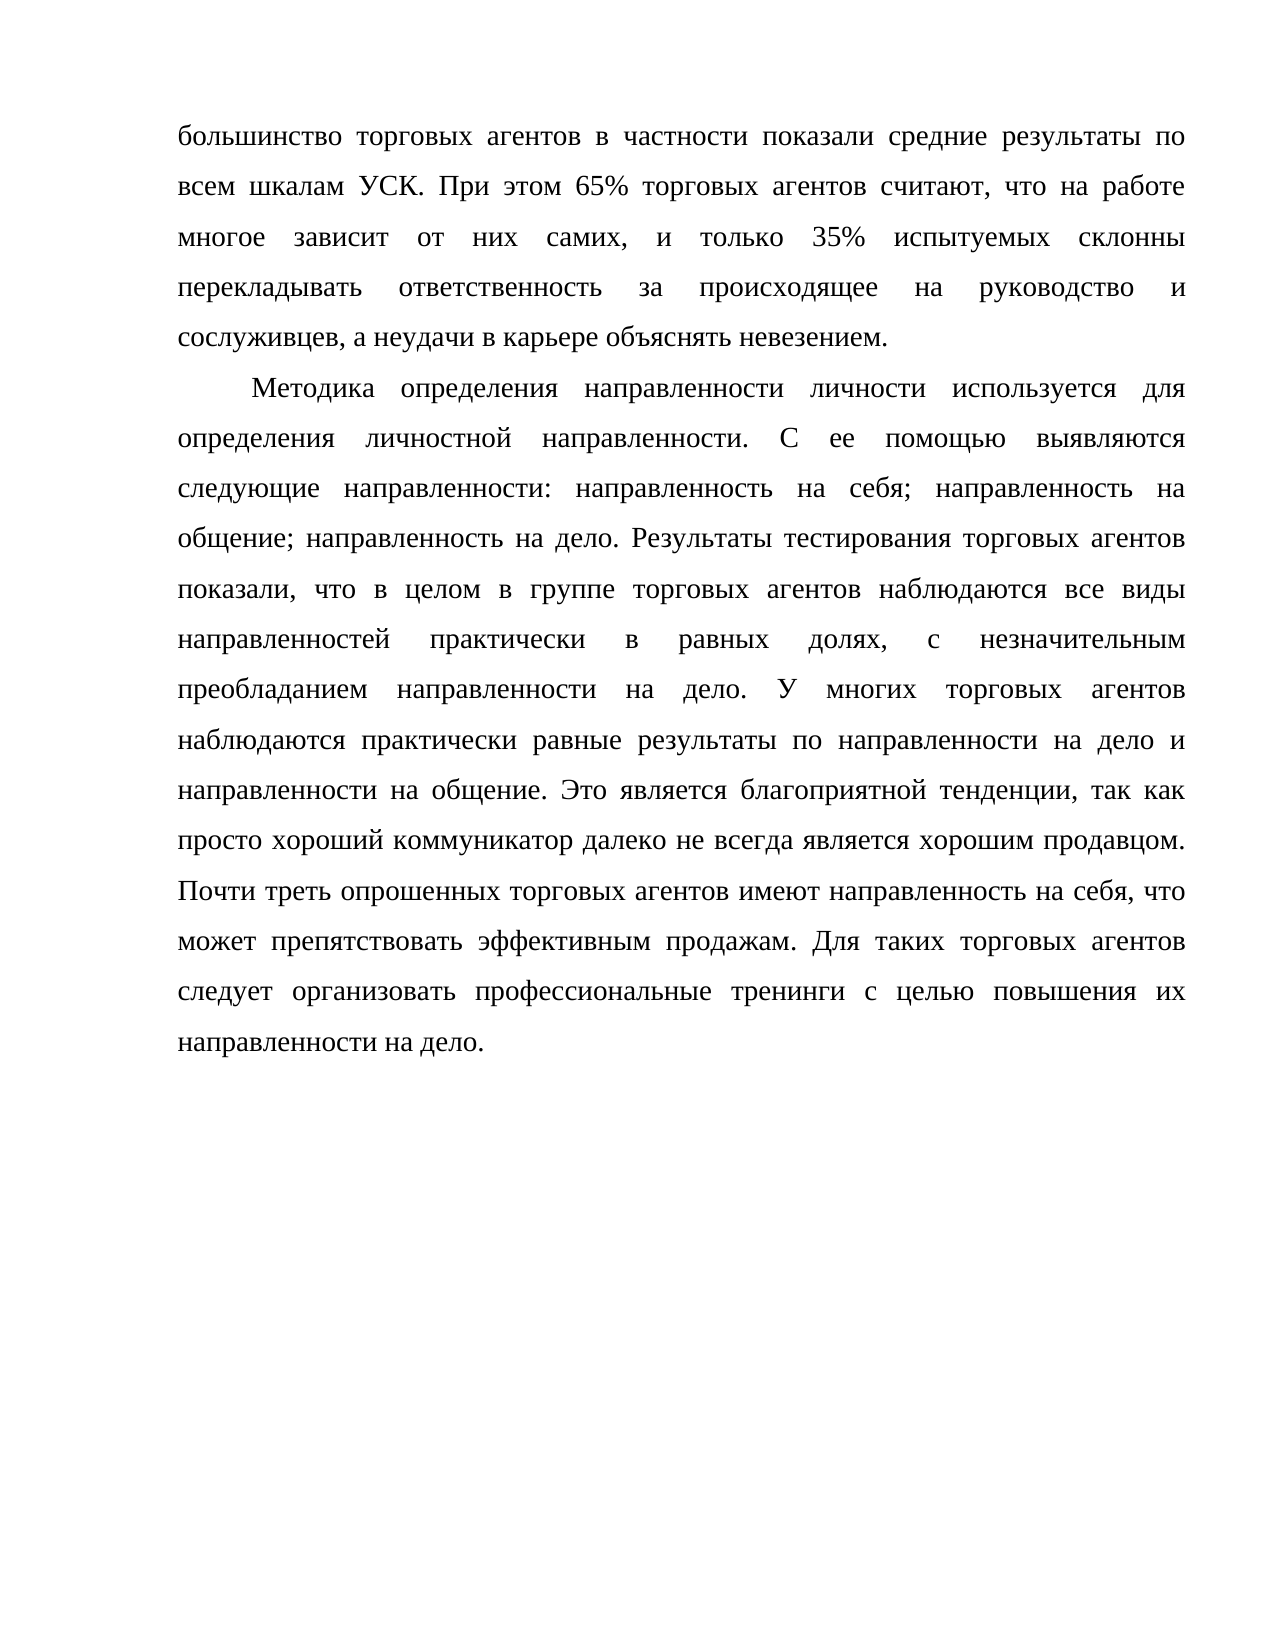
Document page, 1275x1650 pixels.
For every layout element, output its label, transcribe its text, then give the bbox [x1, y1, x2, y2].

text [177, 118, 1186, 353]
text Методика определения направленности личности используется для определения личностной направленности. С ее помощью выявляются следующие направленности: направленность на себя; направленность на общение; направленность на дело. Результаты тестирования торговых агентов показали, что в целом в группе торговых агентов наблюдаются все виды направленностей практически в равных долях, с незначительным преобладанием направленности на дело. У многих торговых агентов наблюдаются практически равные результаты по направленности на дело и направленности на общение. Это является благоприятной тенденции, так как просто хороший коммуникатор далеко не всегда является хорошим продавцом. Почти треть опрошенных торговых агентов имеют направленность на себя, что может препятствовать эффективным продажам. Для таких торговых агентов следует организовать профессиональные тренинги с целью повышения их направленности на дело. [177, 370, 1186, 1057]
